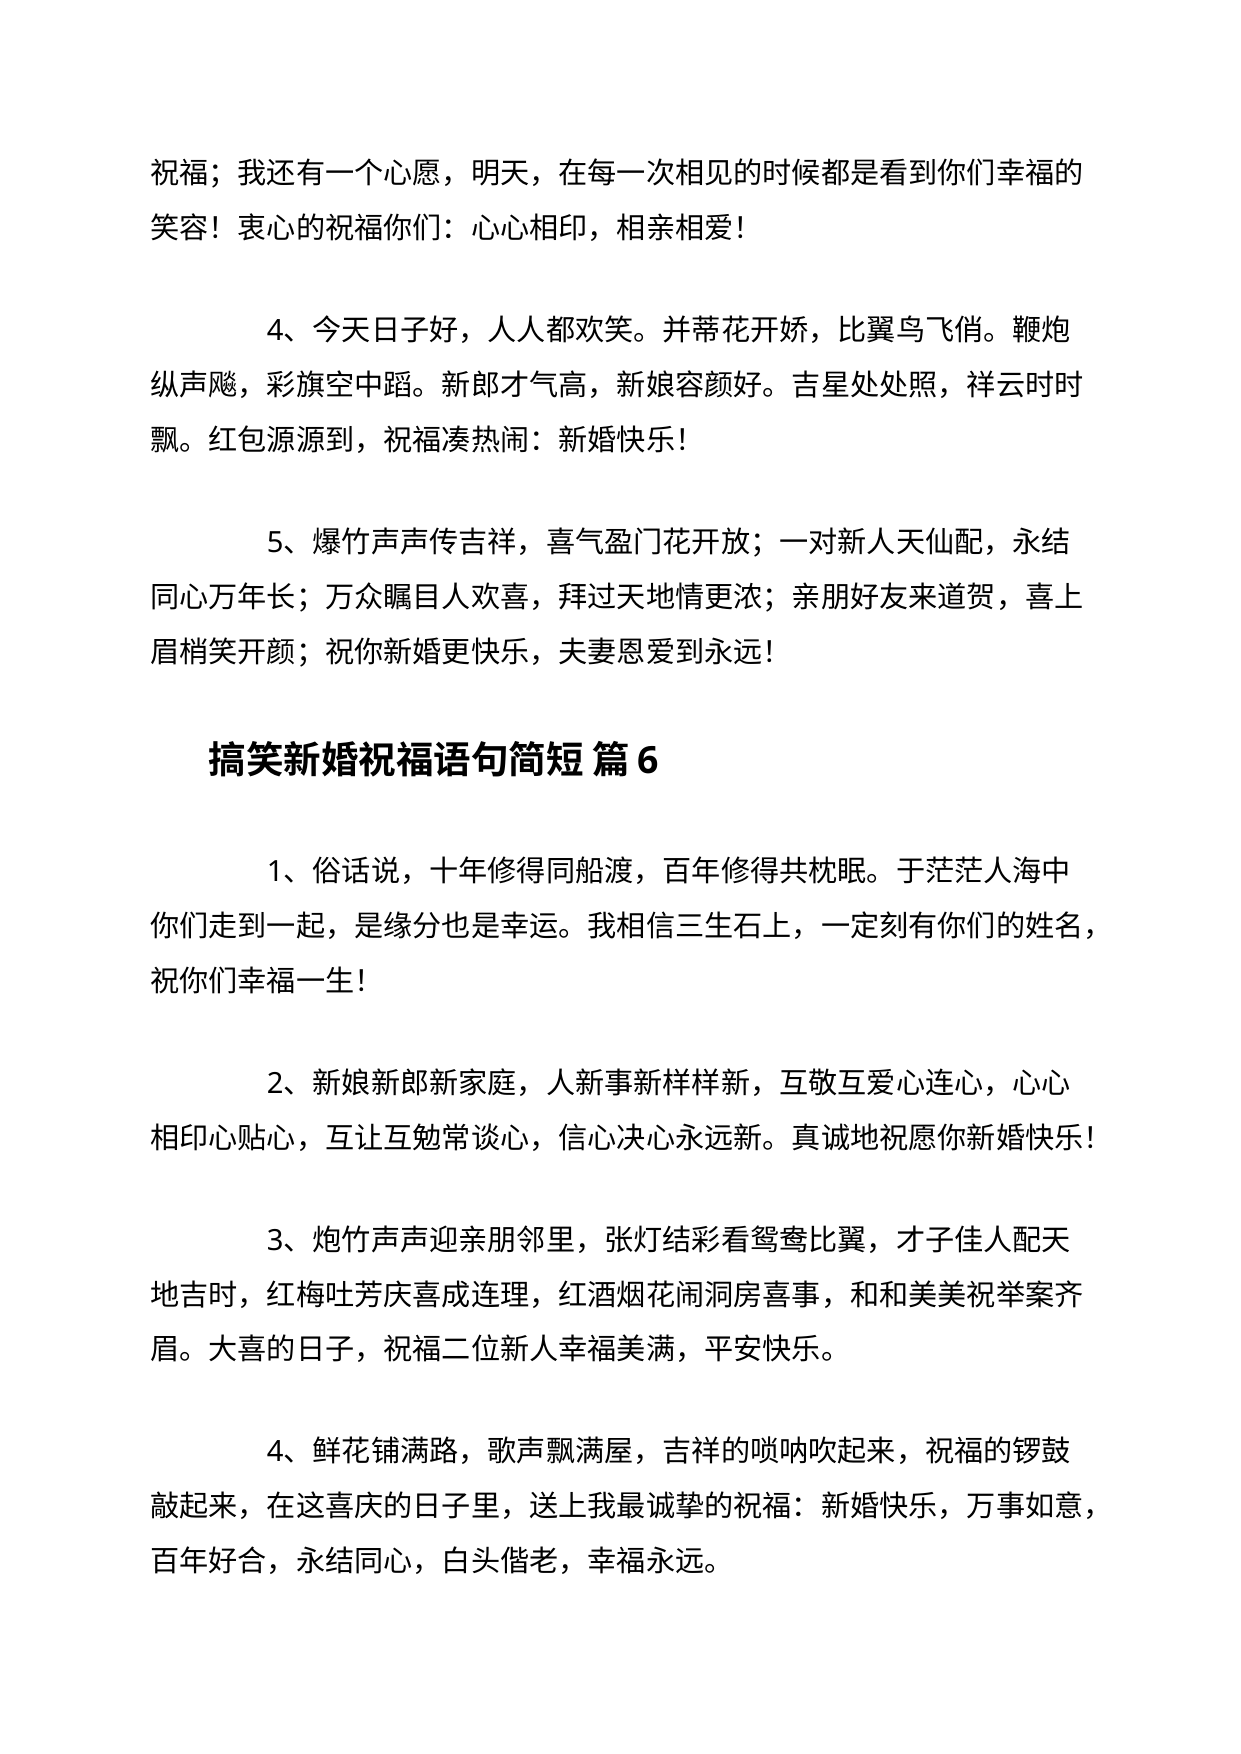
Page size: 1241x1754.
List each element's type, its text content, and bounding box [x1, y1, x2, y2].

text 1、俗话说，十年修得同船渡，百年修得共枕眠。于茫茫人海中你们走到一起，是缘分也是幸运。我相信三生石上，一定刻有你们的姓名，祝你们幸福一生！ [150, 848, 1090, 1000]
text 5、爆竹声声传吉祥，喜气盈门花开放；一对新人天仙配，永结同心万年长；万众瞩目人欢喜，拜过天地情更浓；亲朋好友来道贺，喜上眉梢笑开颜；祝你新婚更快乐，夫妻恩爱到永远！ [150, 518, 1090, 671]
text 3、炮竹声声迎亲朋邻里，张灯结彩看鸳鸯比翼，才子佳人配天地吉时，红梅吐芳庆喜成连理，红酒烟花闹洞房喜事，和和美美祝举案齐眉。大喜的日子，祝福二位新人幸福美满，平安快乐。 [150, 1216, 1090, 1368]
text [150, 150, 1090, 247]
text 搞笑新婚祝福语句简短 篇6 [150, 730, 1090, 784]
text 4、今天日子好，人人都欢笑。并蒂花开娇，比翼鸟飞俏。鞭炮纵声飚，彩旗空中蹈。新郎才气高，新娘容颜好。吉星处处照，祥云时时飘。红包源源到，祝福凑热闹：新婚快乐！ [150, 307, 1090, 459]
text 2、新娘新郎新家庭，人新事新样样新，互敬互爱心连心，心心相印心贴心，互让互勉常谈心，信心决心永远新。真诚地祝愿你新婚快乐！ [150, 1059, 1090, 1157]
text 4、鲜花铺满路，歌声飘满屋，吉祥的唢呐吹起来，祝福的锣鼓敲起来，在这喜庆的日子里，送上我最诚挚的祝福：新婚快乐，万事如意，百年好合，永结同心，白头偕老，幸福永远。 [150, 1428, 1090, 1580]
